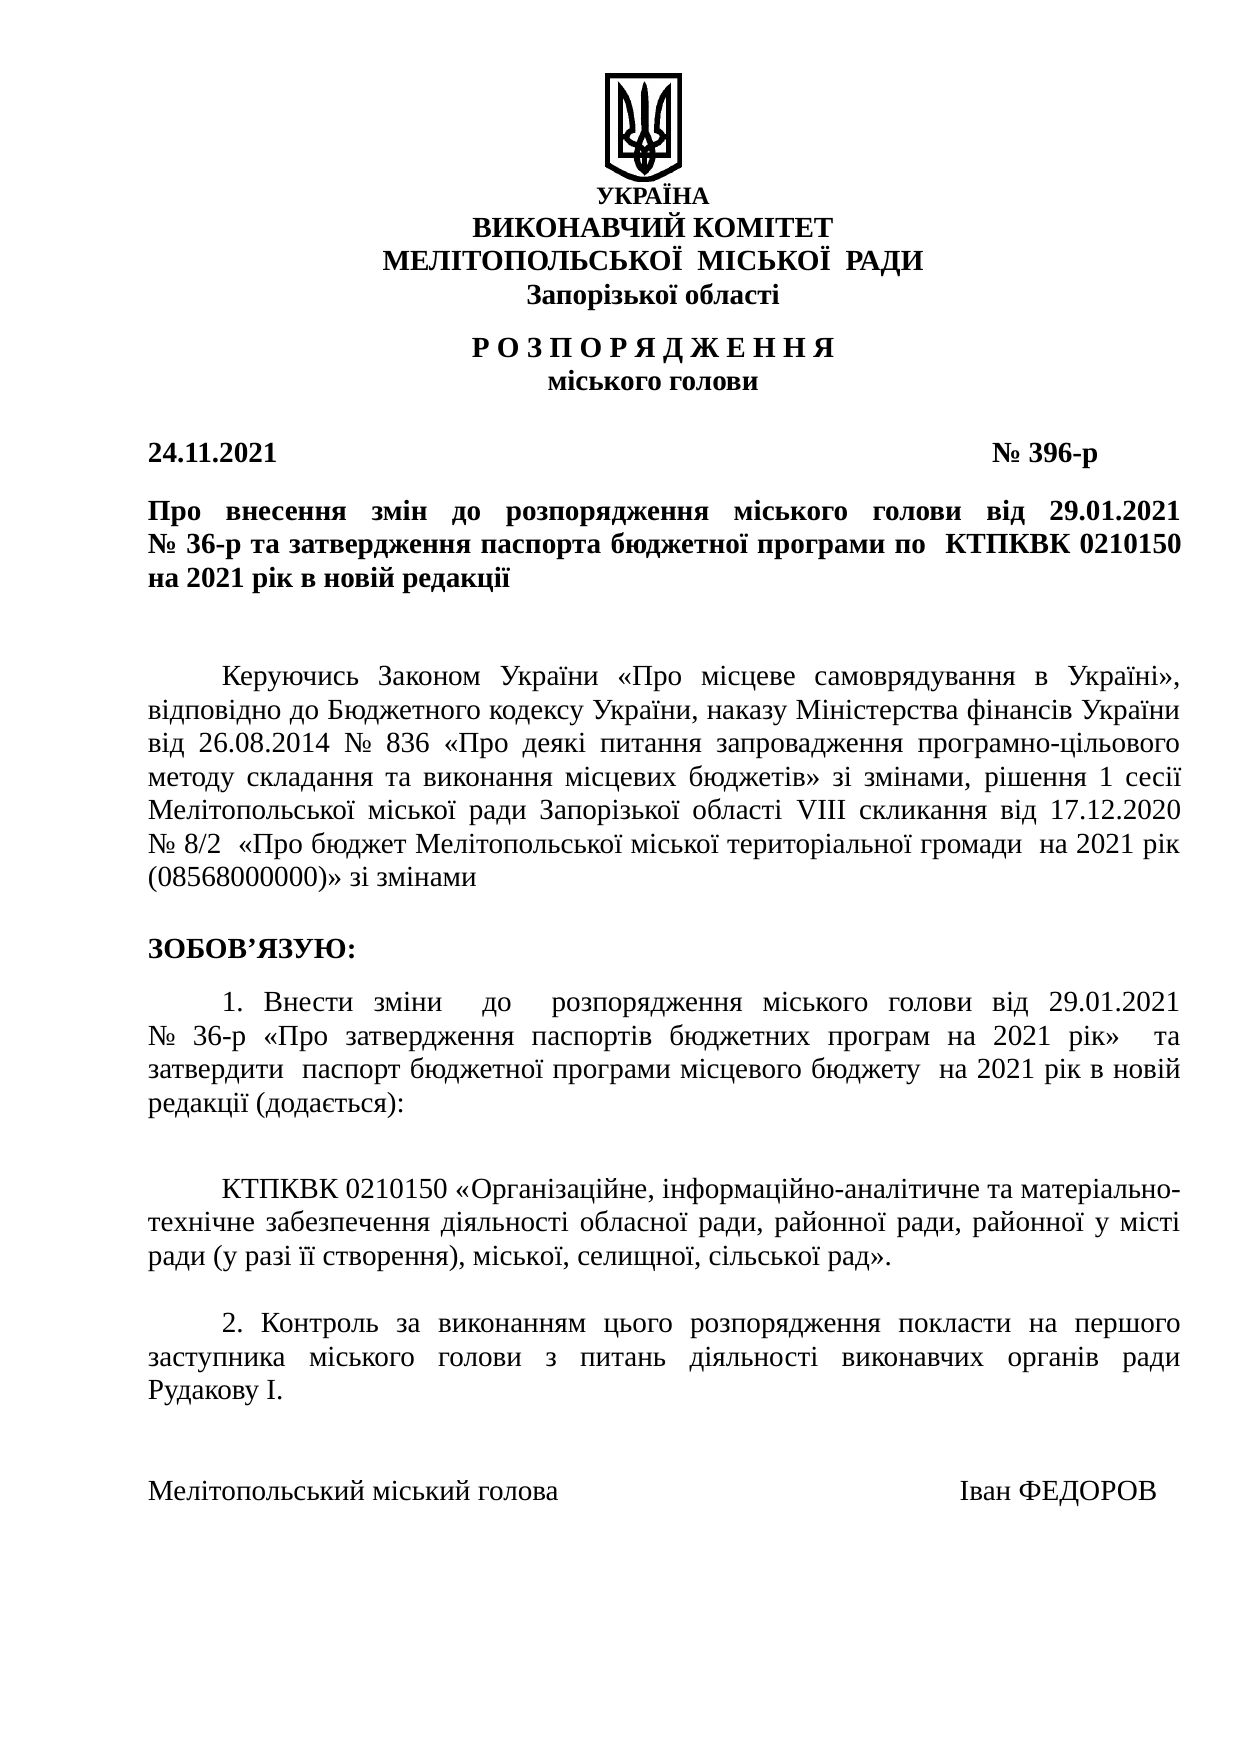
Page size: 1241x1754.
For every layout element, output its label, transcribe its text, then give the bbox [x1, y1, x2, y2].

subtitle МЕЛІТОПОЛЬСЬКОЇ МІСЬКОЇ РАДИ [148, 243, 1158, 277]
text Про внесення змін до розпорядження міського голови від 29.01.2021 № 36-р та затвердження паспорта бюджетної програми по КТПКВК 0210150 на 2021 рік в новій редакції [148, 493, 1181, 593]
text міського голови [148, 363, 1158, 397]
text Р О З П О Р Я Д Ж Е Н Н Я [148, 330, 1158, 363]
text Керуючись Законом України «Про місцеве самоврядування в Україні», відповідно до Бюджетного кодексу України, наказу Міністерства фінансів України від 26.08.2014 № 836 «Про деякі питання запровадження програмно-цільового методу складання та виконання місцевих бюджетів» зі змінами, рішення 1 сесії Мелітопольської міської ради Запорізької області VІІІ скликання від 17.12.2020 № 8/2 «Про бюджет Мелітопольської міської територіальної громади на 2021 рік (08568000000)» зі змінами [148, 658, 1181, 893]
text 1. Внести зміни до розпорядження міського голови від 29.01.2021 № 36-р «Про затвердження паспортів бюджетних програм на 2021 рік» та затвердити паспорт бюджетної програми місцевого бюджету на 2021 рік в новій редакції (додається): [148, 984, 1181, 1118]
text КТПКВК 0210150 «Організаційне, інформаційно-аналітичне та матеріально-технічне забезпечення діяльності обласної ради, районної ради, районної у місті ради (у разі її створення), міської, селищної, сільської рад». [148, 1171, 1181, 1272]
subtitle УКРАЇНА [148, 181, 1158, 210]
subtitle ВИКОНАВЧИЙ КОМІТЕТ [148, 210, 1158, 243]
subtitle Запорізької області [148, 277, 1158, 311]
picture [605, 73, 682, 182]
text 24.11.2021 № 396-р [148, 435, 1158, 469]
text 2. Контроль за виконанням цього розпорядження покласти на першого заступника міського голови з питань діяльності виконавчих органів ради Рудакову І. [148, 1305, 1181, 1406]
text Мелітопольський міський голова Іван ФЕДОРОВ [148, 1473, 1158, 1506]
text ЗОБОВ’ЯЗУЮ: [148, 931, 1181, 965]
